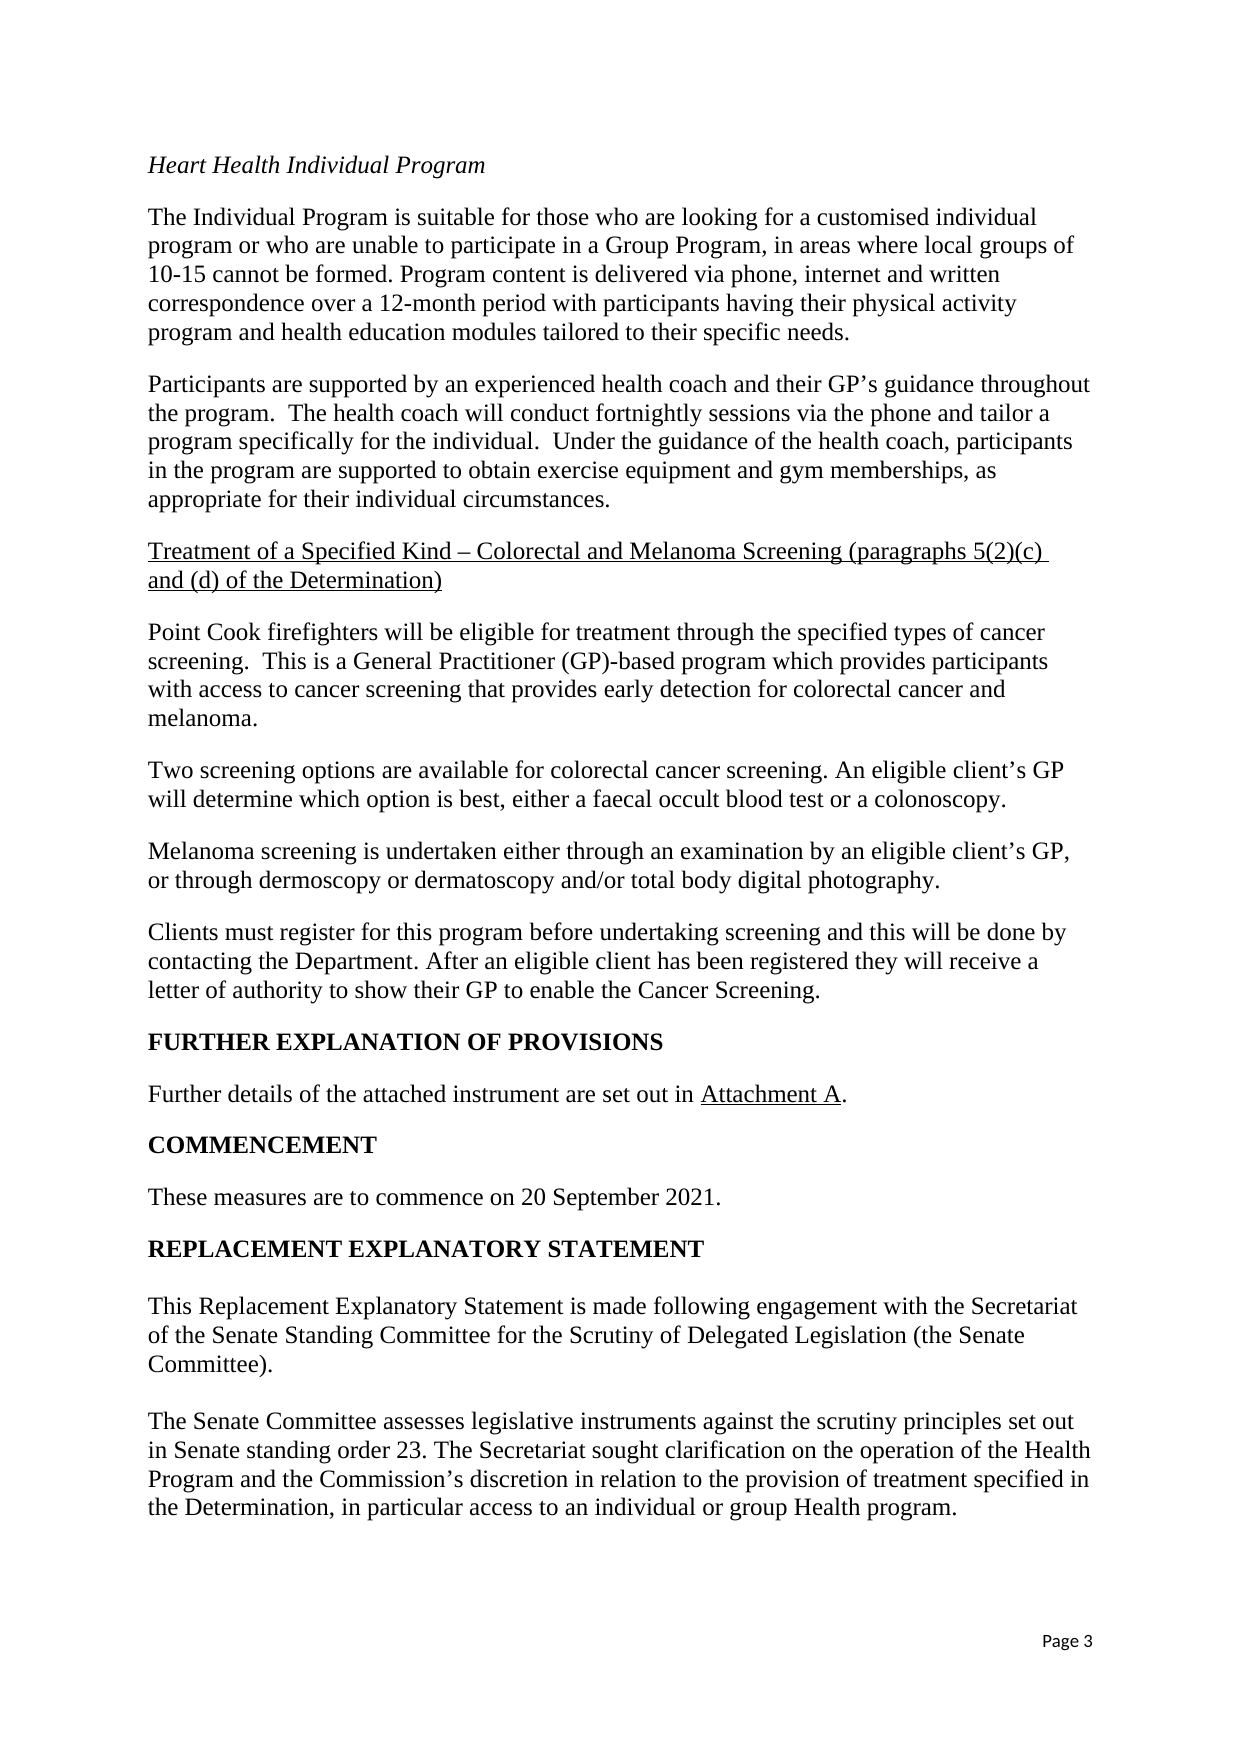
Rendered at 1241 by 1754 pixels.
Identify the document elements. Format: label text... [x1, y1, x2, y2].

text COMMENCEMENT [148, 1130, 1092, 1159]
text FURTHER EXPLANATION OF PROVISIONS [148, 1027, 1092, 1056]
text Point Cook firefighters will be eligible for treatment through the specified types of cancer screening. This is a General Practitioner (GP)-based program which provides participants with access to cancer screening that provides early detection for colorectal cancer and melanoma. [148, 617, 1092, 732]
text The Individual Program is suitable for those who are looking for a customised individual program or who are unable to participate in a Group Program, in areas where local groups of 10-15 cannot be formed. Program content is delivered via phone, internet and written correspondence over a 12-month period with participants having their physical activity program and health education modules tailored to their specific needs. [148, 202, 1092, 345]
text Melanoma screening is undertaken either through an examination by an eligible client’s GP, or through dermoscopy or dermatoscopy and/or total body digital photography. [148, 836, 1092, 894]
text These measures are to commence on 20 September 2021. [148, 1182, 1092, 1211]
text Further details of the attached instrument are set out in Attachment A. [148, 1079, 1092, 1107]
text Two screening options are available for colorectal cancer screening. An eligible client’s GP will determine which option is best, either a faecal occult blood test or a colonoscopy. [148, 755, 1092, 813]
text REPLACEMENT EXPLANATORY STATEMENT [148, 1234, 1092, 1262]
text Treatment of a Specified Kind – Colorectal and Melanoma Screening (paragraphs 5(2)(c) and (d) of the Determination) [148, 536, 1092, 593]
text Heart Health Individual Program [148, 150, 1092, 179]
text This Replacement Explanatory Statement is made following engagement with the Secretariat of the Senate Standing Committee for the Scrutiny of Delegated Legislation (the Senate Committee). [148, 1291, 1092, 1377]
text Participants are supported by an experienced health coach and their GP’s guidance throughout the program. The health coach will conduct fortnightly sessions via the phone and tailor a program specifically for the individual. Under the guidance of the health coach, participants in the program are supported to obtain exercise equipment and gym memberships, as appropriate for their individual circumstances. [148, 369, 1092, 513]
text Clients must register for this program before undertaking screening and this will be done by contacting the Department. After an eligible client has been registered they will receive a letter of authority to show their GP to enable the Cancer Screening. [148, 917, 1092, 1003]
text The Senate Committee assesses legislative instruments against the scrutiny principles set out in Senate standing order 23. The Secretariat sought clarification on the operation of the Health Program and the Commission’s discretion in relation to the provision of treatment specified in the Determination, in particular access to an individual or group Health program. [148, 1406, 1092, 1521]
